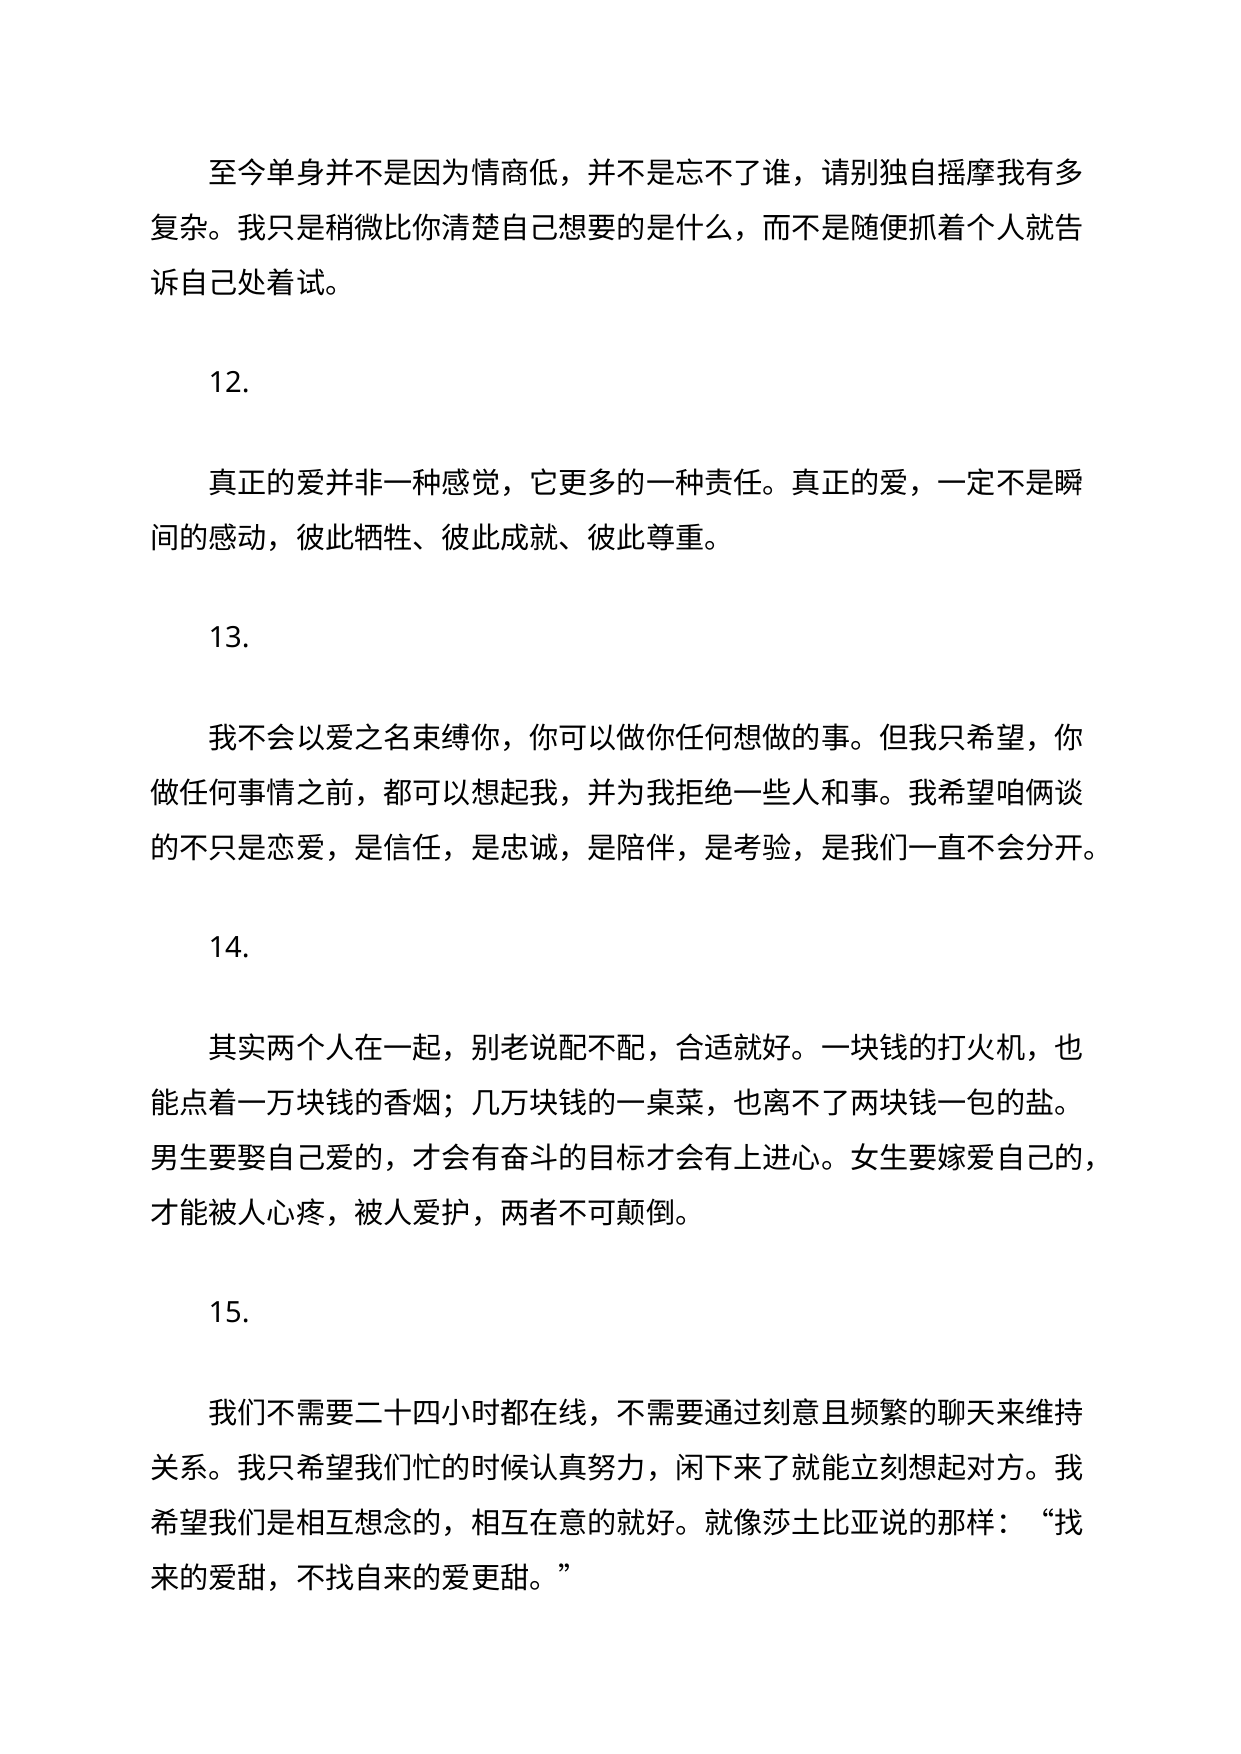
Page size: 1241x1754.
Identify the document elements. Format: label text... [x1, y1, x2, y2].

text 我们不需要二十四小时都在线，不需要通过刻意且频繁的聊天来维持关系。我只希望我们忙的时候认真努力，闲下来了就能立刻想起对方。我希望我们是相互想念的，相互在意的就好。就像莎土比亚说的那样：“找来的爱甜，不找自来的爱更甜。” [150, 1390, 1090, 1597]
text 15. [150, 1292, 1090, 1331]
text 真正的爱并非一种感觉，它更多的一种责任。真正的爱，一定不是瞬间的感动，彼此牺牲、彼此成就、彼此尊重。 [150, 460, 1090, 557]
text 13. [150, 617, 1090, 656]
text 至今单身并不是因为情商低，并不是忘不了谁，请别独自摇摩我有多复杂。我只是稍微比你清楚自己想要的是什么，而不是随便抓着个人就告诉自己处着试。 [150, 150, 1090, 302]
text 其实两个人在一起，别老说配不配，合适就好。一块钱的打火机，也能点着一万块钱的香烟；几万块钱的一桌菜，也离不了两块钱一包的盐。男生要娶自己爱的，才会有奋斗的目标才会有上进心。女生要嫁爱自己的，才能被人心疼，被人爱护，两者不可颠倒。 [150, 1025, 1090, 1232]
text 12. [150, 362, 1090, 401]
text 14. [150, 927, 1090, 966]
text 我不会以爱之名束缚你，你可以做你任何想做的事。但我只希望，你做任何事情之前，都可以想起我，并为我拒绝一些人和事。我希望咱俩谈的不只是恋爱，是信任，是忠诚，是陪伴，是考验，是我们一直不会分开。 [150, 715, 1090, 867]
